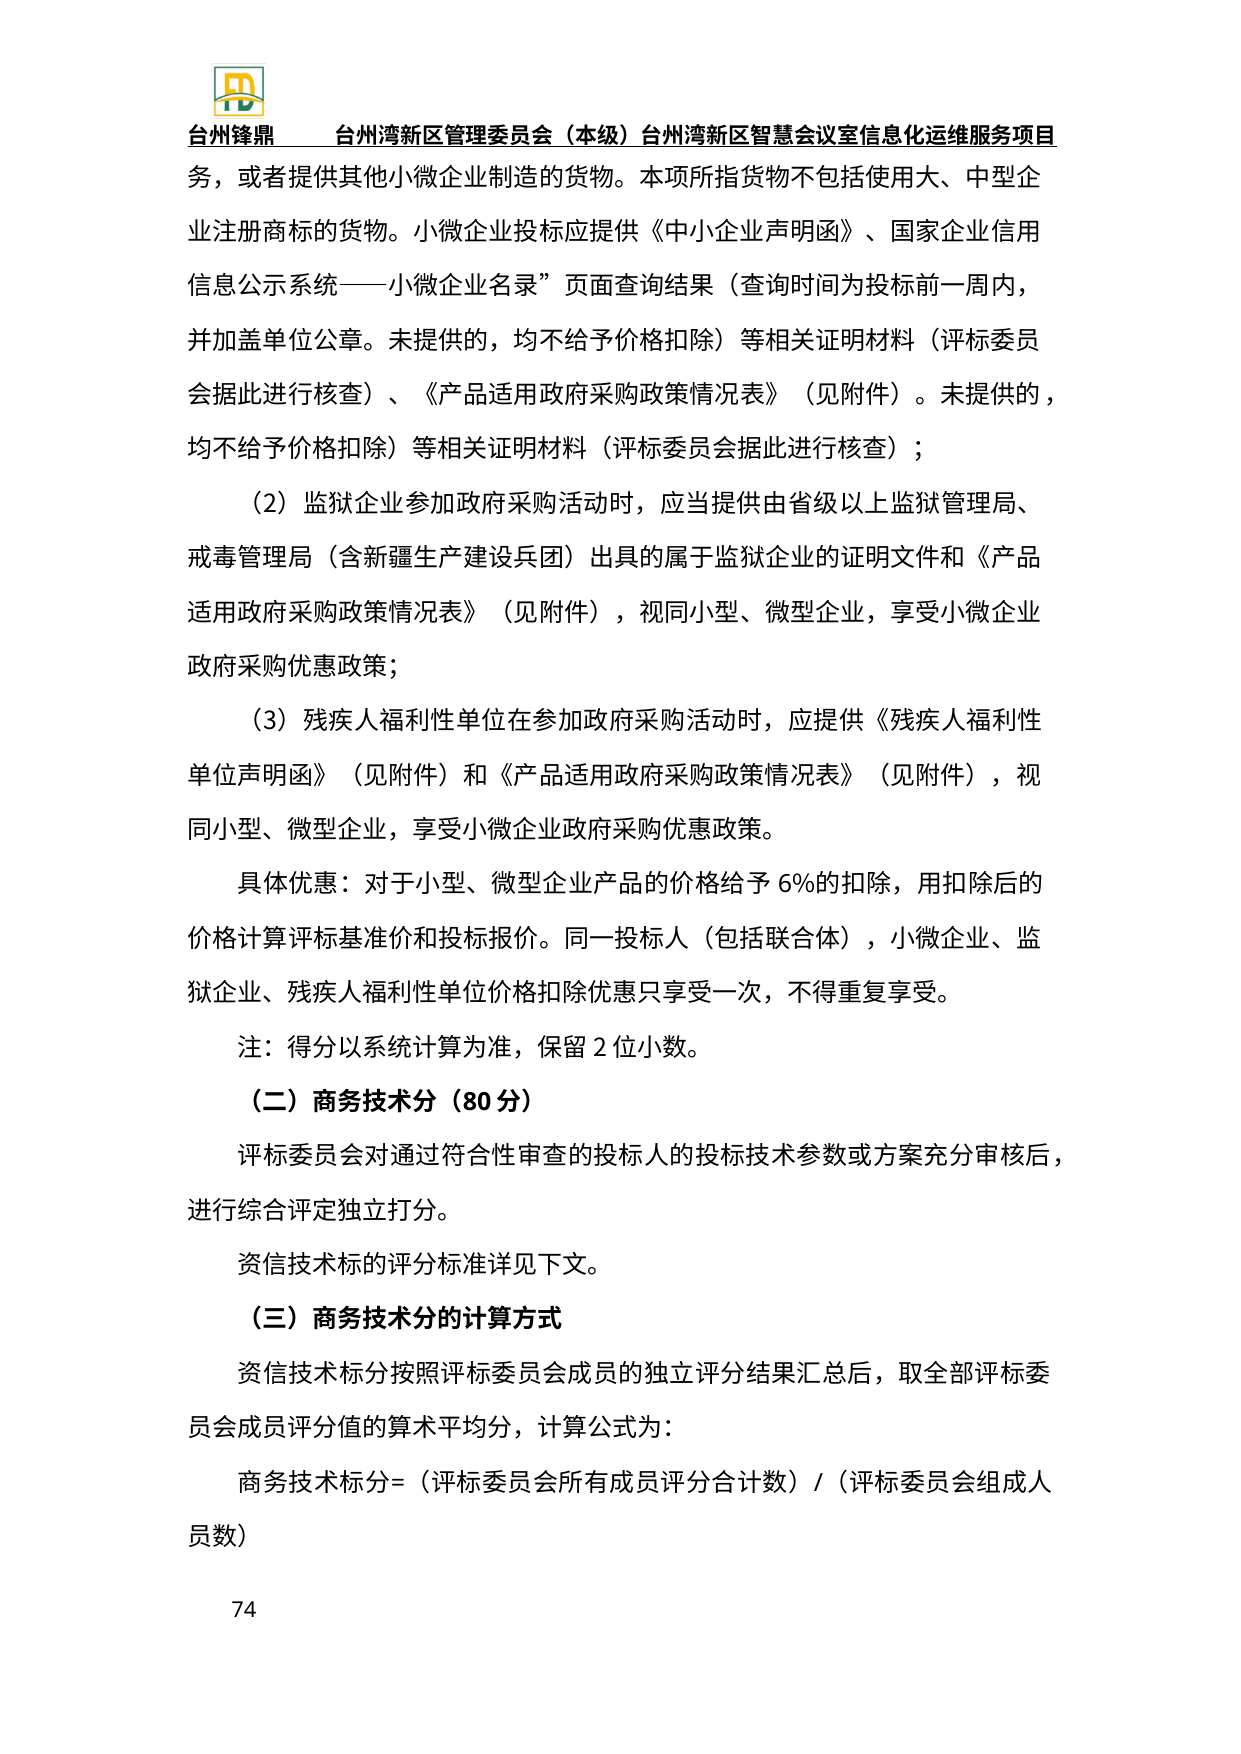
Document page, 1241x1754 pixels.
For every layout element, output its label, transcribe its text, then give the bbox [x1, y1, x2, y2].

text 注：得分以系统计算为准，保留 2 位小数。 [187, 1027, 1044, 1063]
text （二）商务技术分（80分） [187, 1081, 1053, 1118]
text 资信技术标分按照评标委员会成员的独立评分结果汇总后，取全部评标委员会成员评分值的算术平均分，计算公式为： [187, 1353, 1053, 1444]
text （三）商务技术分的计算方式 [187, 1299, 1003, 1335]
text （3）残疾人福利性单位在参加政府采购活动时，应提供《残疾人福利性单位声明函》（见附件）和《产品适用政府采购政策情况表》（见附件），视同小型、微型企业，享受小微企业政府采购优惠政策。 [187, 701, 1044, 846]
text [187, 157, 1044, 465]
text 评标委员会对通过符合性审查的投标人的投标技术参数或方案充分审核后，进行综合评定独立打分。 [187, 1136, 1053, 1226]
text 资信技术标的评分标准详见下文。 [187, 1244, 1053, 1281]
text （2）监狱企业参加政府采购活动时，应当提供由省级以上监狱管理局、戒毒管理局（含新疆生产建设兵团）出具的属于监狱企业的证明文件和《产品适用政府采购政策情况表》（见附件），视同小型、微型企业，享受小微企业政府采购优惠政策； [187, 483, 1044, 683]
text 商务技术标分=（评标委员会所有成员评分合计数）/（评标委员会组成人员数） [187, 1462, 1053, 1553]
text 具体优惠：对于小型、微型企业产品的价格给予 6%的扣除，用扣除后的价格计算评标基准价和投标报价。同一投标人（包括联合体），小微企业、监狱企业、残疾人福利性单位价格扣除优惠只享受一次，不得重复享受。 [187, 864, 1044, 1009]
picture [211, 63, 267, 119]
